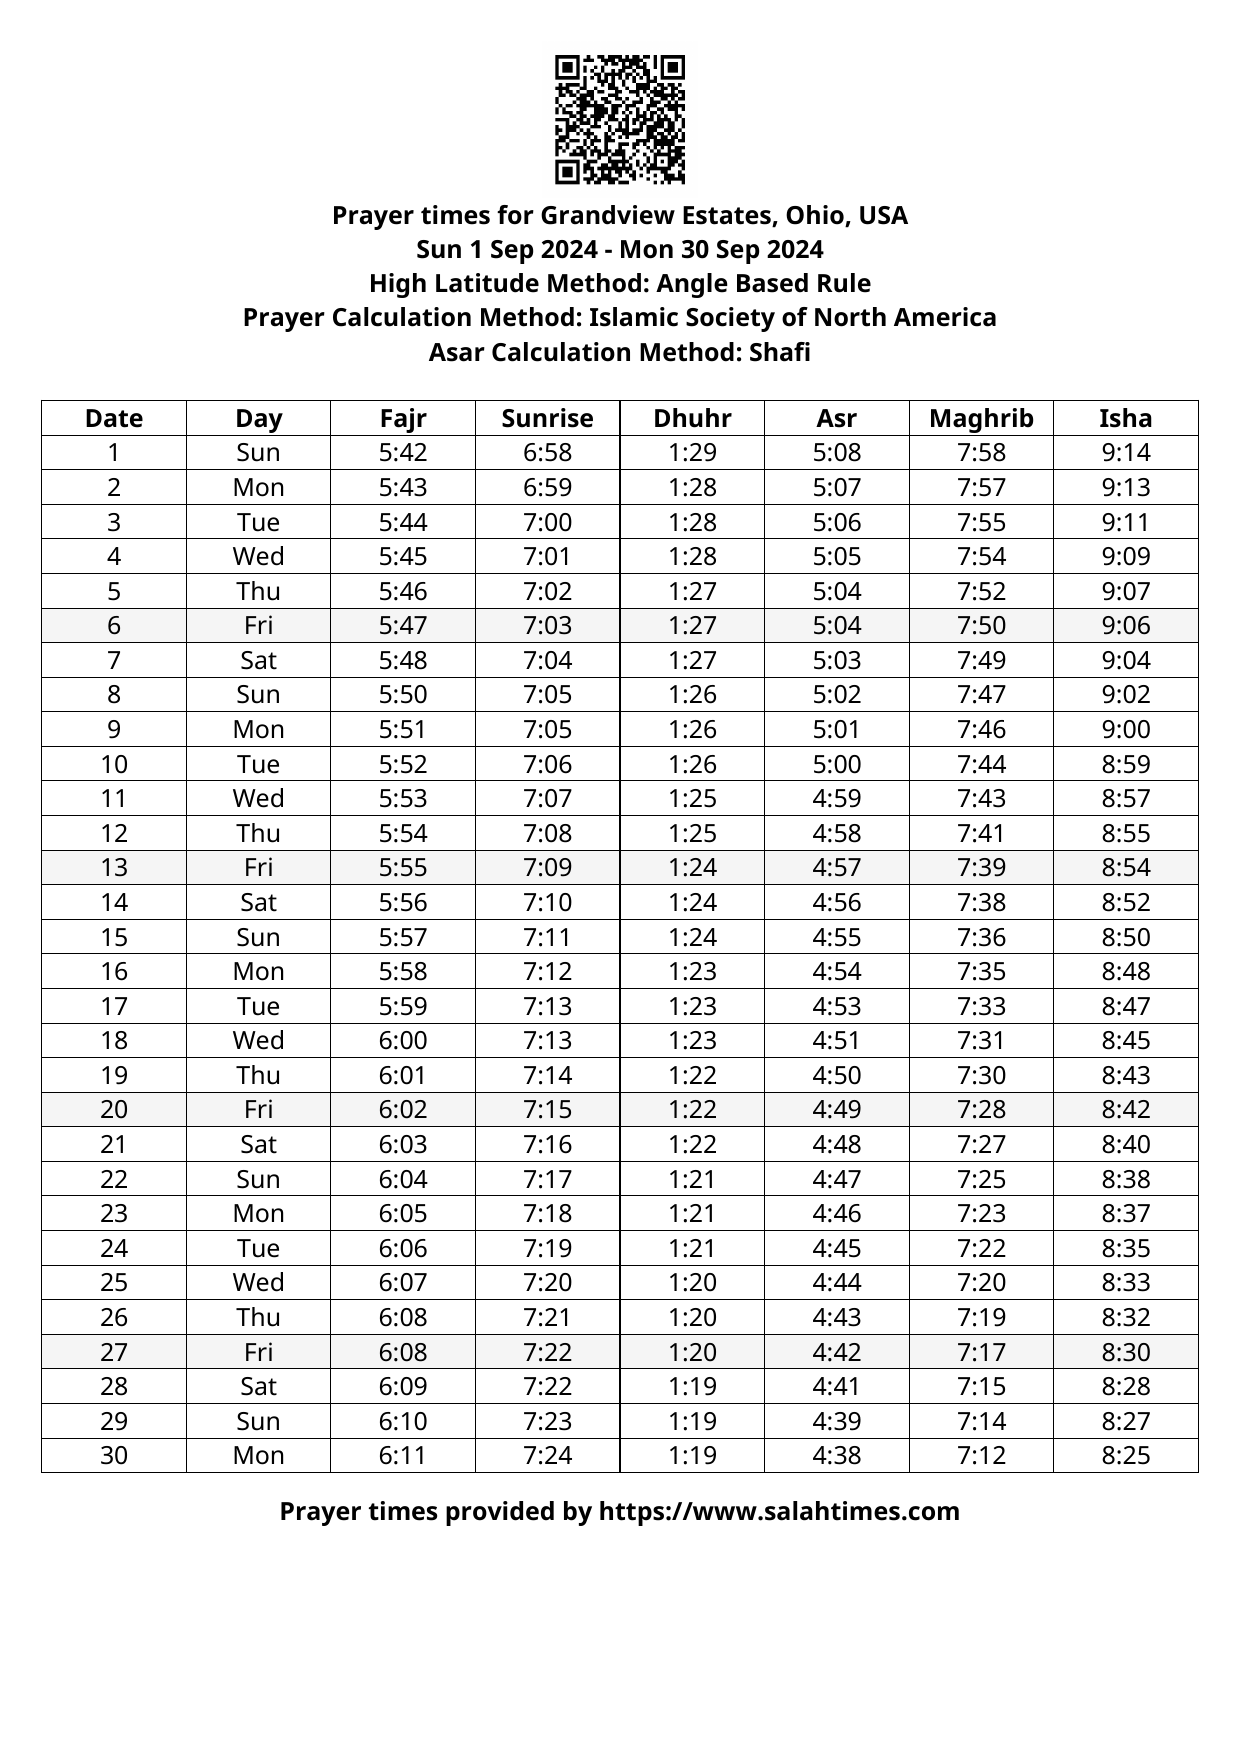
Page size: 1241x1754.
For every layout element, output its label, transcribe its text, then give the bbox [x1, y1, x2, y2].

table_cell 3 [42, 505, 186, 538]
table_cell 1:28 [621, 470, 764, 504]
table_cell 8:52 [1054, 885, 1198, 919]
table_cell 4:51 [765, 1024, 909, 1057]
table_cell 5:08 [765, 436, 909, 469]
table_cell 1:19 [621, 1369, 764, 1403]
table_cell 7:38 [910, 885, 1053, 919]
table_cell 6:04 [331, 1162, 475, 1195]
table_cell Wed [187, 539, 330, 573]
table_cell 1:19 [621, 1404, 764, 1437]
table_cell 7:08 [476, 816, 619, 849]
table_cell 1:19 [621, 1439, 764, 1472]
table_cell 1:27 [621, 643, 764, 677]
table_cell 8:38 [1054, 1162, 1198, 1195]
table_cell 9:00 [1054, 712, 1198, 746]
table_cell 5:03 [765, 643, 909, 677]
table_cell 7:20 [476, 1266, 619, 1299]
table_cell 9:14 [1054, 436, 1198, 469]
table_cell 6:06 [331, 1231, 475, 1264]
table_cell 1:29 [621, 436, 764, 469]
table_cell Sat [187, 1369, 330, 1403]
table_cell 4:57 [765, 851, 909, 884]
table_cell 8:57 [1054, 781, 1198, 815]
table_cell Mon [187, 954, 330, 988]
table_cell 7:25 [910, 1162, 1053, 1195]
table_cell 7:33 [910, 989, 1053, 1022]
table_cell Thu [187, 1058, 330, 1092]
table_cell 4:49 [765, 1093, 909, 1126]
table_cell 4:48 [765, 1127, 909, 1161]
table_cell 5:43 [331, 470, 475, 504]
table_cell 9:11 [1054, 505, 1198, 538]
table_header Asr [765, 401, 909, 434]
table_cell 4:54 [765, 954, 909, 988]
table_cell 7:36 [910, 920, 1053, 953]
table_cell Tue [187, 505, 330, 538]
table_cell 4:38 [765, 1439, 909, 1472]
table_cell 1:21 [621, 1162, 764, 1195]
table_cell 8:28 [1054, 1369, 1198, 1403]
table_cell 1:27 [621, 609, 764, 642]
text Sun 1 Sep 2024 - Mon 30 Sep 2024 [42, 232, 1198, 266]
table_cell 1:20 [621, 1300, 764, 1334]
table_header Day [187, 401, 330, 434]
table_cell 4:39 [765, 1404, 909, 1437]
table_cell 1:21 [621, 1196, 764, 1230]
table_cell 7:02 [476, 574, 619, 607]
table_cell 9:06 [1054, 609, 1198, 642]
text Prayer Calculation Method: Islamic Society of North America [42, 300, 1198, 334]
table_cell 6:07 [331, 1266, 475, 1299]
table_cell Wed [187, 1266, 330, 1299]
table_cell 5:53 [331, 781, 475, 815]
table_cell 7:57 [910, 470, 1053, 504]
table_cell 7:24 [476, 1439, 619, 1472]
table_cell 7:31 [910, 1024, 1053, 1057]
table_cell Thu [187, 816, 330, 849]
table_cell 22 [42, 1162, 186, 1195]
table_cell Thu [187, 574, 330, 607]
table_cell 1:28 [621, 505, 764, 538]
table_cell 9:07 [1054, 574, 1198, 607]
table_cell 5:46 [331, 574, 475, 607]
table_cell 4:45 [765, 1231, 909, 1264]
table_cell Thu [187, 1300, 330, 1334]
table_cell 5:44 [331, 505, 475, 538]
table_cell 7:12 [910, 1439, 1053, 1472]
table_cell Tue [187, 747, 330, 780]
table_header Dhuhr [621, 401, 764, 434]
table_cell 8:43 [1054, 1058, 1198, 1092]
table_cell 26 [42, 1300, 186, 1334]
table_cell 7:03 [476, 609, 619, 642]
table_cell 7:12 [476, 954, 619, 988]
table_cell 7:00 [476, 505, 619, 538]
table_cell 5:07 [765, 470, 909, 504]
table_cell 6:02 [331, 1093, 475, 1126]
table_cell Tue [187, 1231, 330, 1264]
table_cell 25 [42, 1266, 186, 1299]
table_cell 7:17 [910, 1335, 1053, 1368]
table_cell 5:42 [331, 436, 475, 469]
table_cell 1:20 [621, 1266, 764, 1299]
table_cell 8:35 [1054, 1231, 1198, 1264]
table_cell 5:58 [331, 954, 475, 988]
table_cell 4:58 [765, 816, 909, 849]
table_cell 7:22 [910, 1231, 1053, 1264]
table_cell 8:59 [1054, 747, 1198, 780]
table_cell 7:27 [910, 1127, 1053, 1161]
table_cell 7:22 [476, 1335, 619, 1368]
table_header Isha [1054, 401, 1198, 434]
table_cell 1:24 [621, 851, 764, 884]
table_cell 8:25 [1054, 1439, 1198, 1472]
table_cell 7:13 [476, 1024, 619, 1057]
table_cell 12 [42, 816, 186, 849]
table_cell 14 [42, 885, 186, 919]
table_cell 7:15 [910, 1369, 1053, 1403]
table_cell 1:25 [621, 816, 764, 849]
table_cell 4:42 [765, 1335, 909, 1368]
table_cell 8 [42, 678, 186, 711]
table_cell 5:00 [765, 747, 909, 780]
table_cell 20 [42, 1093, 186, 1126]
table_cell 9:09 [1054, 539, 1198, 573]
table_cell Sat [187, 643, 330, 677]
table_cell 5:54 [331, 816, 475, 849]
table_cell 8:45 [1054, 1024, 1198, 1057]
table_cell 17 [42, 989, 186, 1022]
table_cell Sun [187, 678, 330, 711]
table_cell 4:50 [765, 1058, 909, 1092]
table_cell 1:23 [621, 954, 764, 988]
table_cell Sun [187, 1404, 330, 1437]
table_cell 7:07 [476, 781, 619, 815]
table_cell Tue [187, 989, 330, 1022]
table_cell 5:05 [765, 539, 909, 573]
text Asar Calculation Method: Shafi [42, 334, 1198, 368]
table_cell 1:20 [621, 1335, 764, 1368]
table_cell 8:40 [1054, 1127, 1198, 1161]
table_cell 9 [42, 712, 186, 746]
table_cell 7:10 [476, 885, 619, 919]
table_cell 7:04 [476, 643, 619, 677]
table_cell 4:43 [765, 1300, 909, 1334]
table_cell 7:52 [910, 574, 1053, 607]
table_cell 7:15 [476, 1093, 619, 1126]
table_cell 1:24 [621, 885, 764, 919]
table_cell 9:04 [1054, 643, 1198, 677]
table_cell 6 [42, 609, 186, 642]
table_cell Fri [187, 851, 330, 884]
table_cell 6:08 [331, 1300, 475, 1334]
table_cell 7:11 [476, 920, 619, 953]
table_cell Wed [187, 1024, 330, 1057]
table_cell 8:48 [1054, 954, 1198, 988]
table_cell 1:21 [621, 1231, 764, 1264]
table_cell 5:01 [765, 712, 909, 746]
table_cell 7:44 [910, 747, 1053, 780]
table_cell 5:55 [331, 851, 475, 884]
table_cell 6:03 [331, 1127, 475, 1161]
table_cell 8:50 [1054, 920, 1198, 953]
table_cell 6:08 [331, 1335, 475, 1368]
table_header Maghrib [910, 401, 1053, 434]
table_cell 5:47 [331, 609, 475, 642]
table_cell 8:33 [1054, 1266, 1198, 1299]
table_cell Mon [187, 712, 330, 746]
table_cell 5:59 [331, 989, 475, 1022]
table_cell 4:56 [765, 885, 909, 919]
table_cell 7:18 [476, 1196, 619, 1230]
table_cell 6:00 [331, 1024, 475, 1057]
table_cell 5:56 [331, 885, 475, 919]
table_cell 7:28 [910, 1093, 1053, 1126]
table_cell 5:04 [765, 609, 909, 642]
table_cell 5:02 [765, 678, 909, 711]
table_cell 27 [42, 1335, 186, 1368]
table_cell 7:17 [476, 1162, 619, 1195]
table_cell 4:46 [765, 1196, 909, 1230]
table_cell 8:32 [1054, 1300, 1198, 1334]
table_cell 7:14 [910, 1404, 1053, 1437]
table_cell 1:26 [621, 712, 764, 746]
table_cell 7:35 [910, 954, 1053, 988]
table_cell 6:11 [331, 1439, 475, 1472]
table_cell 8:42 [1054, 1093, 1198, 1126]
table_cell Mon [187, 470, 330, 504]
table_cell 7:16 [476, 1127, 619, 1161]
text High Latitude Method: Angle Based Rule [42, 266, 1198, 300]
table_cell 7:23 [910, 1196, 1053, 1230]
table_cell 7:49 [910, 643, 1053, 677]
table_cell 4:53 [765, 989, 909, 1022]
table_cell 7:43 [910, 781, 1053, 815]
table_cell 1:25 [621, 781, 764, 815]
table_cell 6:58 [476, 436, 619, 469]
table_cell 1:27 [621, 574, 764, 607]
table_cell 7:39 [910, 851, 1053, 884]
table_cell Mon [187, 1439, 330, 1472]
table_cell 7:58 [910, 436, 1053, 469]
table_cell 5:52 [331, 747, 475, 780]
table_cell 7:05 [476, 712, 619, 746]
table_cell 7:23 [476, 1404, 619, 1437]
table_cell 7:41 [910, 816, 1053, 849]
table_cell 1:26 [621, 678, 764, 711]
table_cell 21 [42, 1127, 186, 1161]
table_cell 1:22 [621, 1127, 764, 1161]
table_cell 4:55 [765, 920, 909, 953]
table_cell 7:14 [476, 1058, 619, 1092]
table_cell 1 [42, 436, 186, 469]
table_cell 4:41 [765, 1369, 909, 1403]
table_cell Sat [187, 1127, 330, 1161]
table_cell 5:48 [331, 643, 475, 677]
picture [542, 41, 699, 198]
table_cell 7:01 [476, 539, 619, 573]
table_cell Fri [187, 609, 330, 642]
table_cell 1:24 [621, 920, 764, 953]
table_cell Sun [187, 920, 330, 953]
text Prayer times for Grandview Estates, Ohio, USA [42, 198, 1198, 232]
table_cell 1:23 [621, 1024, 764, 1057]
text Prayer times provided by https://www.salahtimes.com [42, 1494, 1198, 1528]
table_cell 5:50 [331, 678, 475, 711]
table_cell 4:59 [765, 781, 909, 815]
table_cell 23 [42, 1196, 186, 1230]
table_cell 5:06 [765, 505, 909, 538]
table_cell 2 [42, 470, 186, 504]
table_cell 7:19 [910, 1300, 1053, 1334]
table_cell 7 [42, 643, 186, 677]
table_cell 1:22 [621, 1093, 764, 1126]
table_cell 7:21 [476, 1300, 619, 1334]
table_cell 5:51 [331, 712, 475, 746]
table_cell 7:06 [476, 747, 619, 780]
table_cell 6:05 [331, 1196, 475, 1230]
table_header Date [42, 401, 186, 434]
table_cell 8:54 [1054, 851, 1198, 884]
table_cell 8:55 [1054, 816, 1198, 849]
table_cell 1:22 [621, 1058, 764, 1092]
table_cell 24 [42, 1231, 186, 1264]
table_cell 18 [42, 1024, 186, 1057]
table_cell 8:30 [1054, 1335, 1198, 1368]
table_cell 10 [42, 747, 186, 780]
table_cell Fri [187, 1335, 330, 1368]
table_cell 11 [42, 781, 186, 815]
table_cell 5:04 [765, 574, 909, 607]
table_cell 1:28 [621, 539, 764, 573]
table_cell 4 [42, 539, 186, 573]
table_cell 7:47 [910, 678, 1053, 711]
table_cell 13 [42, 851, 186, 884]
table_cell 30 [42, 1439, 186, 1472]
table_cell 7:09 [476, 851, 619, 884]
table_cell 9:02 [1054, 678, 1198, 711]
table_cell 7:30 [910, 1058, 1053, 1092]
table_cell 7:22 [476, 1369, 619, 1403]
table_cell 7:50 [910, 609, 1053, 642]
table_header Sunrise [476, 401, 619, 434]
table_cell Sun [187, 436, 330, 469]
table_cell Sun [187, 1162, 330, 1195]
table_cell 16 [42, 954, 186, 988]
table_cell Sat [187, 885, 330, 919]
table_cell Wed [187, 781, 330, 815]
table_cell 7:13 [476, 989, 619, 1022]
table_cell 7:54 [910, 539, 1053, 573]
table_cell 7:46 [910, 712, 1053, 746]
table_cell 7:05 [476, 678, 619, 711]
table_cell Fri [187, 1093, 330, 1126]
table_cell 9:13 [1054, 470, 1198, 504]
table_cell 19 [42, 1058, 186, 1092]
table_cell 1:23 [621, 989, 764, 1022]
table_cell Mon [187, 1196, 330, 1230]
table_cell 1:26 [621, 747, 764, 780]
table_cell 8:37 [1054, 1196, 1198, 1230]
table_cell 7:55 [910, 505, 1053, 538]
table_cell 6:01 [331, 1058, 475, 1092]
table_cell 4:44 [765, 1266, 909, 1299]
table_cell 6:59 [476, 470, 619, 504]
table_cell 5:57 [331, 920, 475, 953]
table_cell 5:45 [331, 539, 475, 573]
table_cell 8:47 [1054, 989, 1198, 1022]
table_cell 6:09 [331, 1369, 475, 1403]
table_cell 7:19 [476, 1231, 619, 1264]
table_header Fajr [331, 401, 475, 434]
table_cell 7:20 [910, 1266, 1053, 1299]
table_cell 4:47 [765, 1162, 909, 1195]
table_cell 6:10 [331, 1404, 475, 1437]
table_cell 8:27 [1054, 1404, 1198, 1437]
table_cell 28 [42, 1369, 186, 1403]
table_cell 15 [42, 920, 186, 953]
table_cell 29 [42, 1404, 186, 1437]
table_cell 5 [42, 574, 186, 607]
